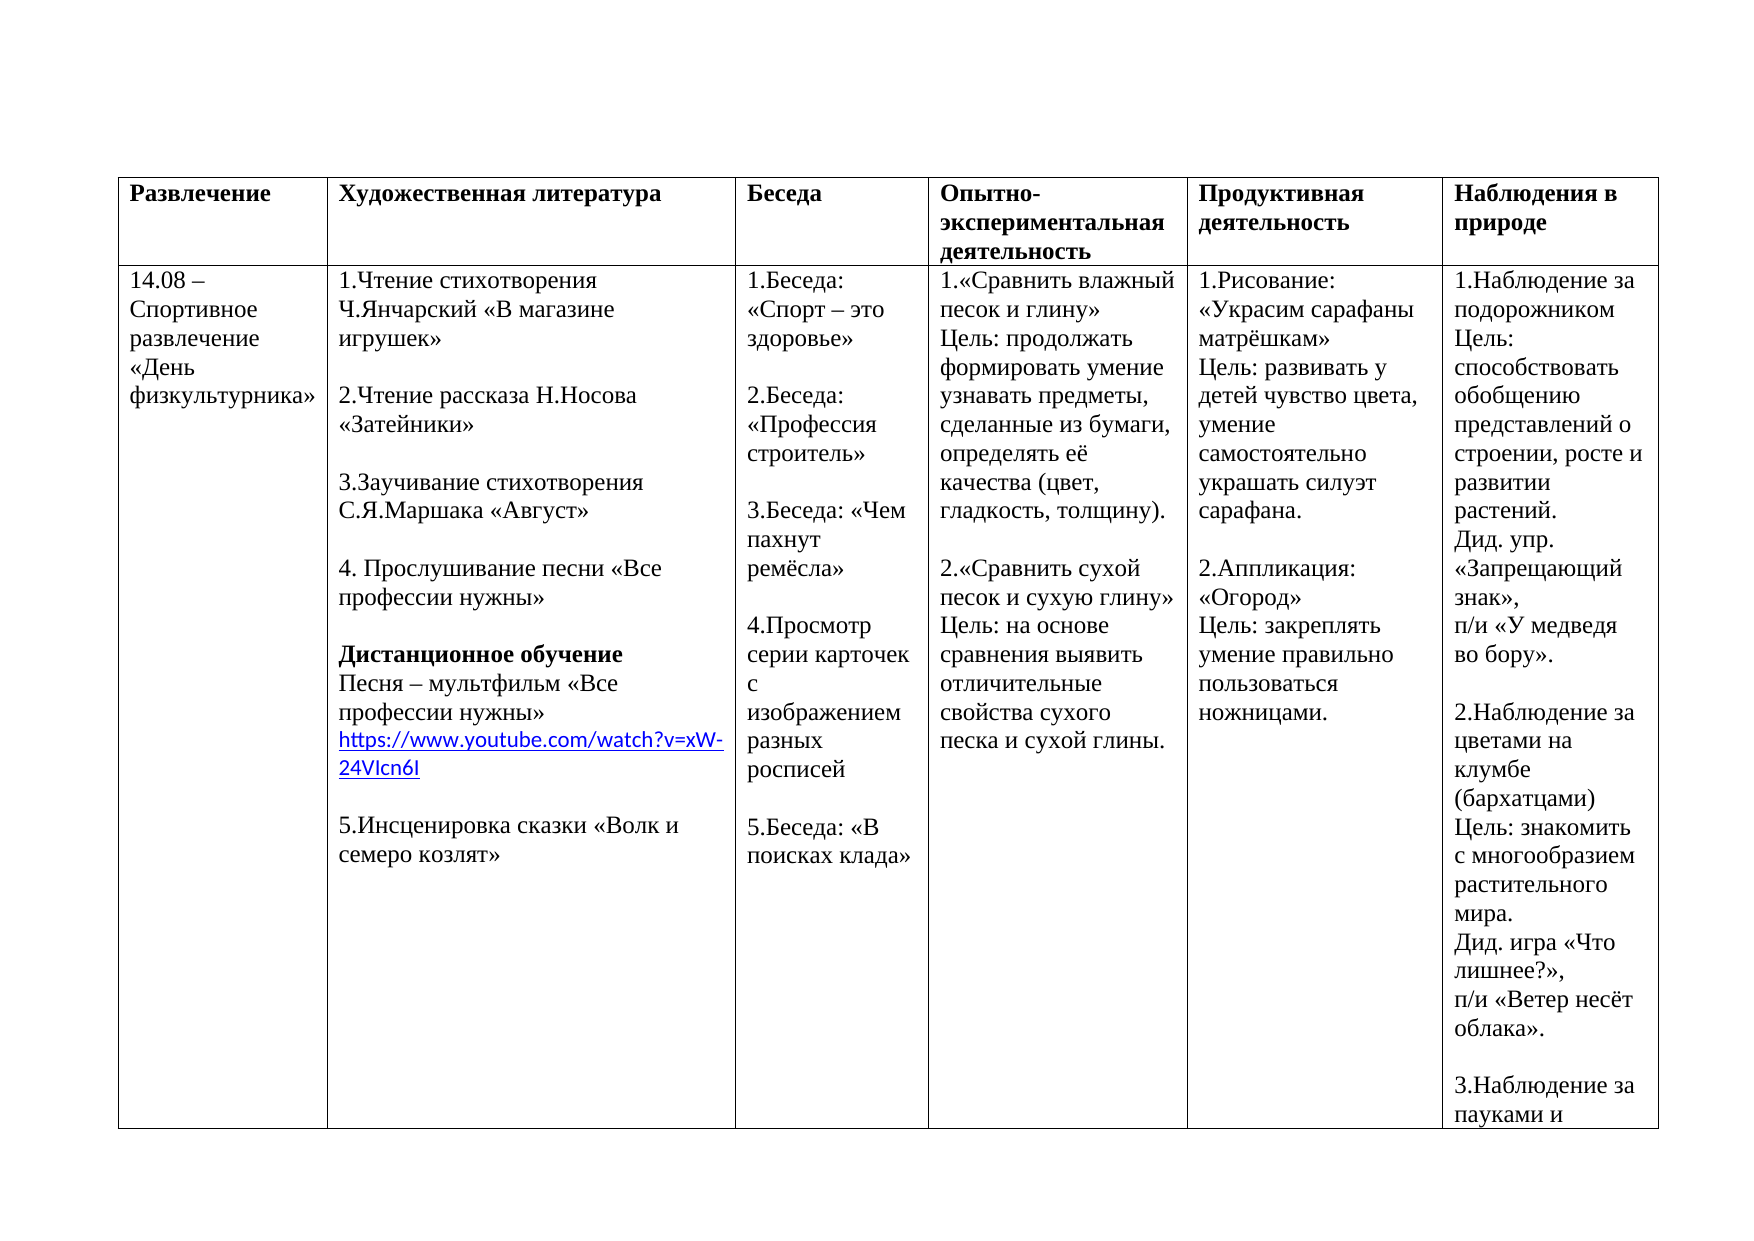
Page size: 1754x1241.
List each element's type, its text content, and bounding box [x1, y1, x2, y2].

table_header Художественная литература [328, 178, 735, 264]
table_header Наблюдения в природе [1443, 178, 1658, 264]
table_header Беседа [736, 178, 928, 264]
table_header Развлечение [119, 178, 327, 264]
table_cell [1188, 266, 1442, 1128]
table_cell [119, 266, 327, 1128]
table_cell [929, 266, 1187, 1128]
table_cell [1443, 266, 1658, 1128]
table_header Опытно-экспериментальная деятельность [929, 178, 1187, 264]
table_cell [328, 266, 735, 1128]
table_header Продуктивная деятельность [1188, 178, 1442, 264]
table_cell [736, 266, 928, 1128]
